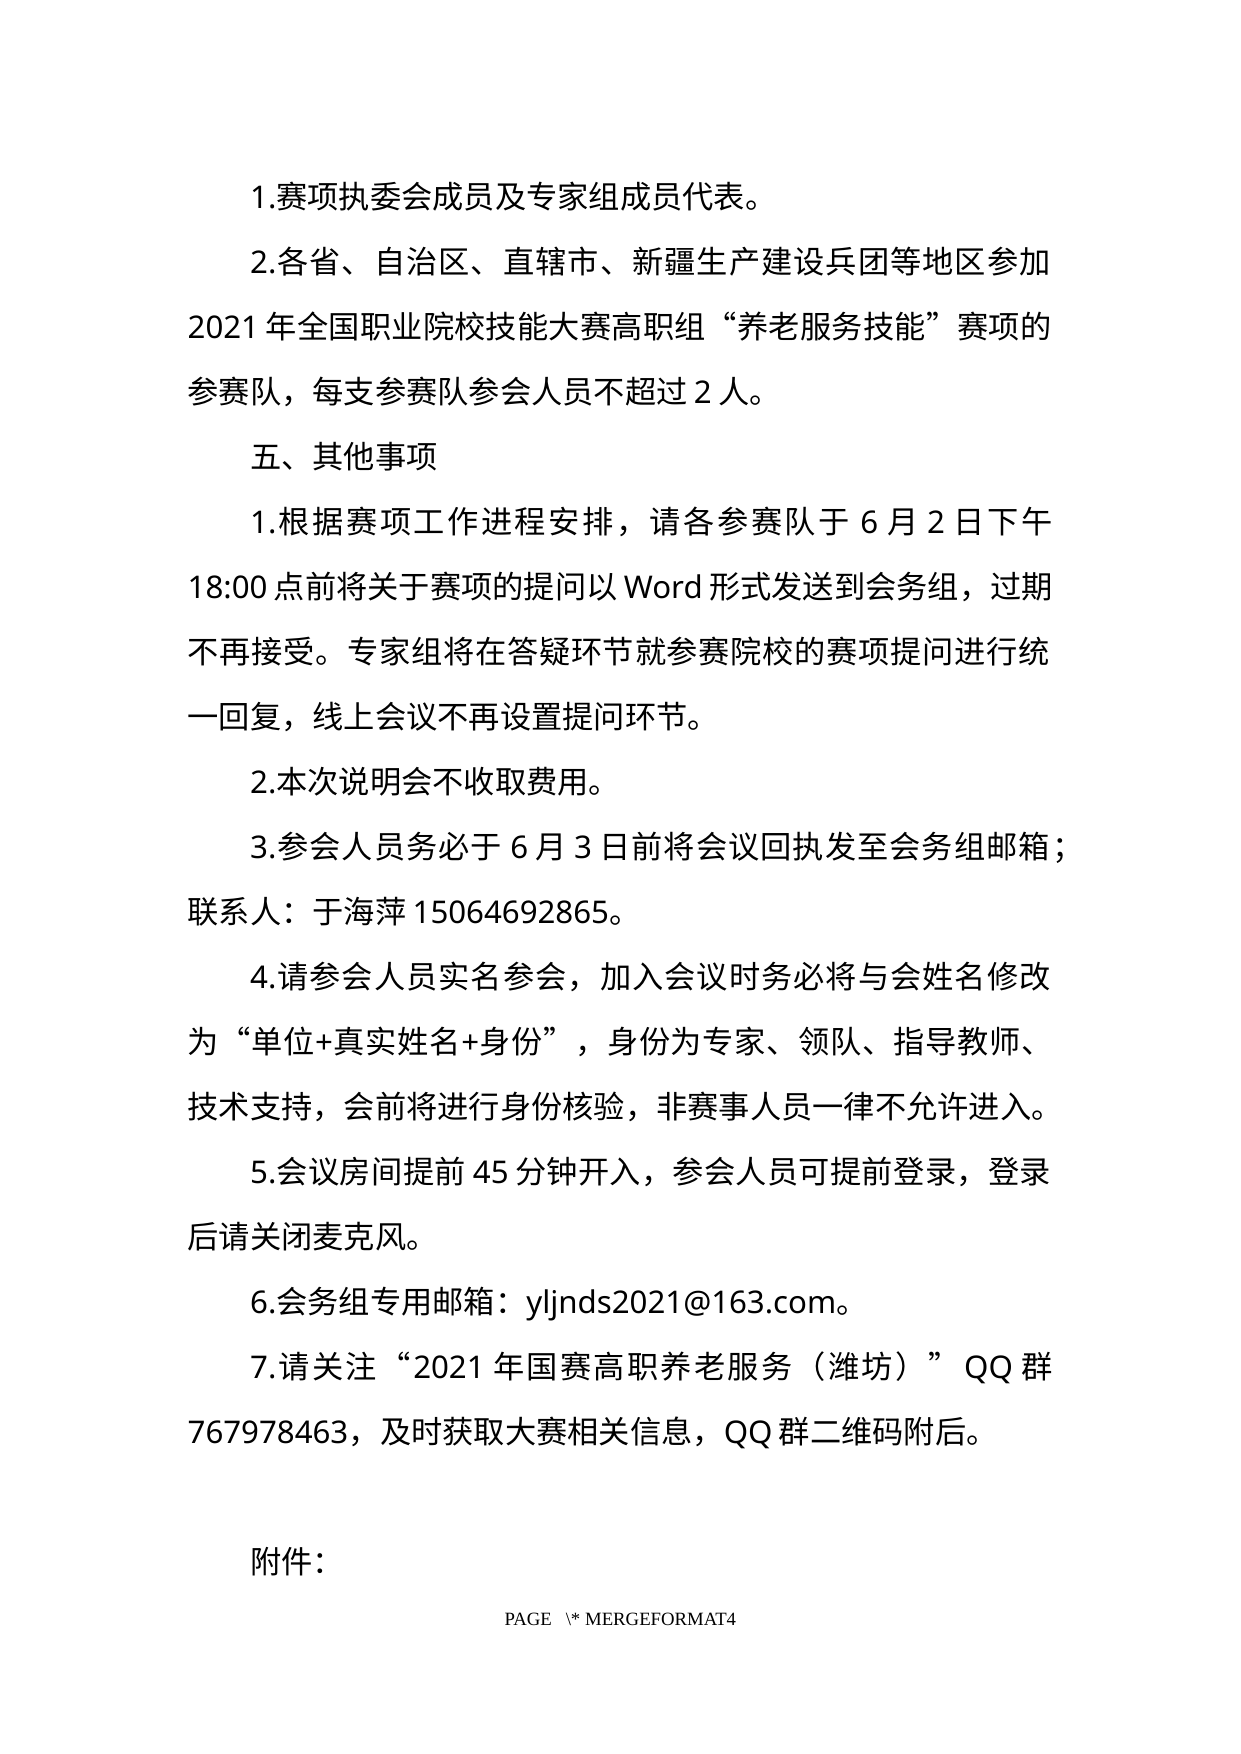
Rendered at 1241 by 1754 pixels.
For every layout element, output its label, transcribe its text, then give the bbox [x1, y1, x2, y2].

text 附件： [187, 1527, 1053, 1592]
text 6.会务组专用邮箱：yljnds2021@163.com。 [187, 1267, 1053, 1332]
text 4.请参会人员实名参会，加入会议时务必将与会姓名修改为“单位+真实姓名+身份”，身份为专家、领队、指导教师、技术支持，会前将进行身份核验，非赛事人员一律不允许进入。 [187, 942, 1053, 1137]
text 7.请关注“2021年国赛高职养老服务（潍坊）”QQ群767978463，及时获取大赛相关信息，QQ群二维码附后。 [187, 1332, 1053, 1462]
text 5.会议房间提前45分钟开入，参会人员可提前登录，登录后请关闭麦克风。 [187, 1137, 1053, 1267]
text 3.参会人员务必于6月3日前将会议回执发至会务组邮箱；联系人：于海萍15064692865。 [187, 812, 1053, 942]
text 2.各省、自治区、直辖市、新疆生产建设兵团等地区参加2021年全国职业院校技能大赛高职组“养老服务技能”赛项的参赛队，每支参赛队参会人员不超过2人。 [187, 227, 1053, 422]
text 2.本次说明会不收取费用。 [187, 747, 1053, 812]
text 五、其他事项 [187, 422, 1053, 487]
text 1.赛项执委会成员及专家组成员代表。 [187, 162, 1053, 227]
text 1.根据赛项工作进程安排，请各参赛队于6月2日下午18:00点前将关于赛项的提问以Word形式发送到会务组，过期不再接受。专家组将在答疑环节就参赛院校的赛项提问进行统一回复，线上会议不再设置提问环节。 [187, 487, 1053, 747]
